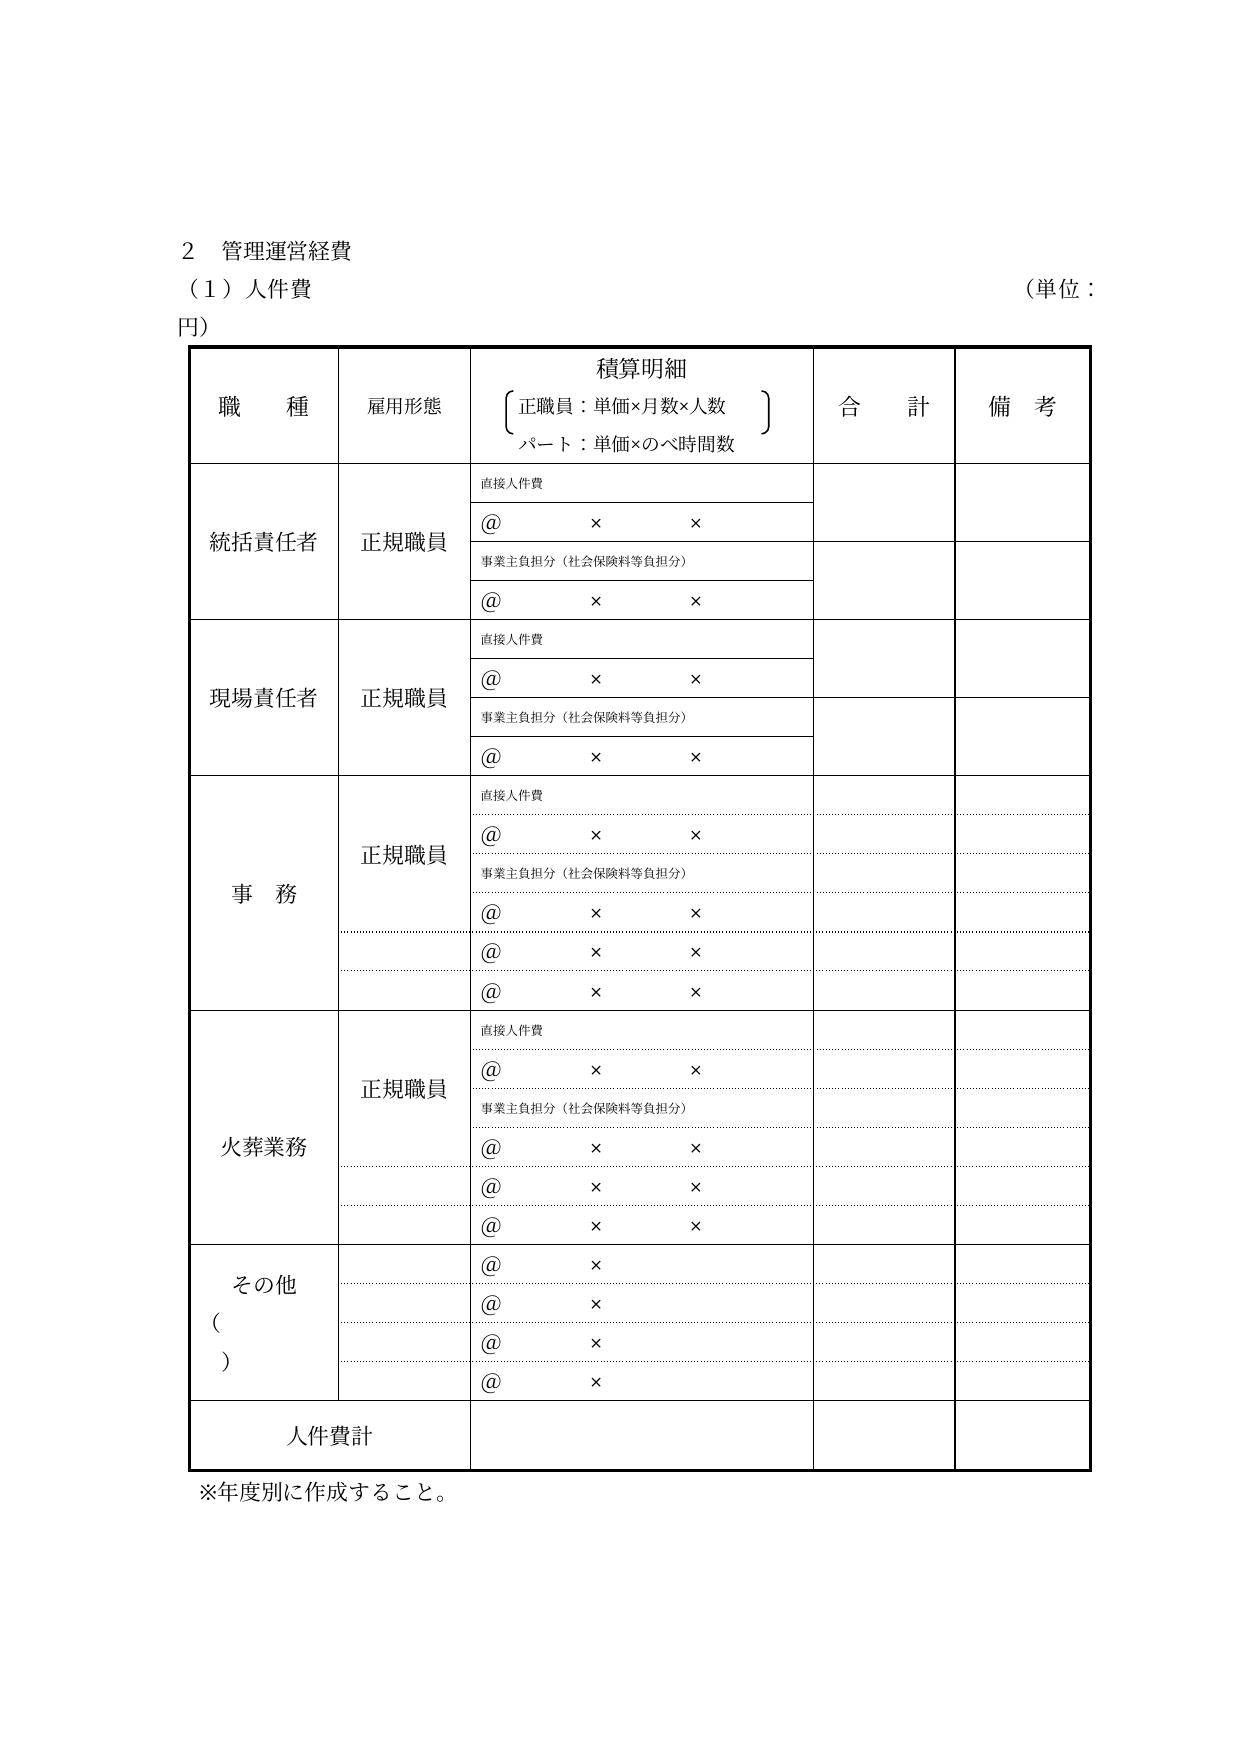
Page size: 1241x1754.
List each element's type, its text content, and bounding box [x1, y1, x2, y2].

table_cell [956, 1322, 1089, 1361]
table_cell 直接人件費 [471, 620, 813, 658]
table_cell [814, 1283, 954, 1322]
table_cell 統括責任者 [191, 464, 338, 619]
table_cell [956, 1401, 1089, 1469]
table_cell [339, 1322, 470, 1361]
table_cell 事業主負担分（社会保険料等負担分） [471, 542, 813, 580]
table_cell [956, 892, 1089, 931]
table_cell [339, 1166, 470, 1205]
table_cell [814, 853, 954, 892]
table_cell [814, 1127, 954, 1166]
table_cell [956, 1205, 1089, 1244]
table_cell ＠ × [471, 1245, 813, 1283]
table_cell [339, 1283, 470, 1322]
table_cell [814, 1088, 954, 1127]
table_cell [814, 1361, 954, 1400]
text ※年度別に作成すること。 [177, 1472, 1106, 1510]
table_cell ＠ × × [471, 659, 813, 697]
table_cell 火葬業務 [191, 1011, 338, 1244]
table_cell その他 （ ） [191, 1245, 338, 1400]
table_cell [956, 1127, 1089, 1166]
table_cell ＠ × [471, 1322, 813, 1361]
table_cell 直接人件費 [471, 1011, 813, 1048]
table_header 雇用形態 [339, 349, 470, 463]
table_cell [956, 620, 1089, 697]
table_cell [956, 853, 1089, 892]
table_cell [814, 1049, 954, 1088]
table_cell [956, 931, 1089, 970]
table_cell [814, 1245, 954, 1283]
table_cell 事 務 [191, 776, 338, 1009]
table_cell 事業主負担分（社会保険料等負担分） [471, 1088, 813, 1127]
table_cell ＠ × × [471, 1205, 813, 1244]
table_cell [956, 1283, 1089, 1322]
table_cell [814, 1166, 954, 1205]
table_cell 人件費計 [191, 1401, 470, 1469]
table_cell [956, 1088, 1089, 1127]
table_cell ＠ × × [471, 503, 813, 541]
table_cell [814, 892, 954, 931]
table_cell ＠ × × [471, 892, 813, 931]
table_cell [814, 542, 954, 619]
table_header 合 計 [814, 349, 954, 463]
table_cell 正規職員 [339, 464, 470, 619]
table_cell [814, 1205, 954, 1244]
table_cell [956, 698, 1089, 775]
table_cell [814, 1322, 954, 1361]
table_cell [814, 970, 954, 1009]
table_cell [956, 1245, 1089, 1283]
table_cell 正規職員 [339, 1011, 470, 1166]
table_cell [814, 620, 954, 697]
table_cell [814, 931, 954, 970]
table_cell [956, 970, 1089, 1009]
table_cell [814, 464, 954, 541]
table_cell [956, 814, 1089, 853]
table_header 職 種 [191, 349, 338, 463]
table_cell [956, 776, 1089, 814]
table_cell ＠ × × [471, 970, 813, 1009]
table_cell [956, 1361, 1089, 1400]
table_cell [339, 1361, 470, 1400]
table_cell ＠ × × [471, 737, 813, 775]
table_header 備 考 [956, 349, 1089, 463]
table_cell ＠ × × [471, 814, 813, 853]
table_cell [814, 698, 954, 775]
table_cell 正規職員 [339, 620, 470, 775]
text （１）人件費 （単位：円） [177, 269, 1106, 345]
table_cell [814, 1011, 954, 1048]
table_cell 事業主負担分（社会保険料等負担分） [471, 698, 813, 736]
table_cell ＠ × × [471, 581, 813, 619]
table_cell [339, 1245, 470, 1283]
table_cell 直接人件費 [471, 776, 813, 814]
table_cell [956, 1166, 1089, 1205]
table_cell 現場責任者 [191, 620, 338, 775]
table_cell [339, 970, 470, 1009]
table_cell [339, 931, 470, 970]
table_cell ＠ × [471, 1361, 813, 1400]
table_cell [471, 1401, 813, 1469]
table_cell ＠ × [471, 1283, 813, 1322]
text ２ 管理運営経費 [177, 231, 1106, 269]
table_header 積算明細 正職員：単価×月数×人数 パート：単価×のべ時間数 [471, 349, 813, 463]
table_cell [956, 1049, 1089, 1088]
table_cell [956, 1011, 1089, 1048]
table_cell 事業主負担分（社会保険料等負担分） [471, 853, 813, 892]
table_cell 直接人件費 [471, 464, 813, 502]
table_cell ＠ × × [471, 931, 813, 970]
table_cell 正規職員 [339, 776, 470, 931]
table_cell [814, 776, 954, 814]
table_cell [339, 1205, 470, 1244]
table_cell ＠ × × [471, 1049, 813, 1088]
table_cell [956, 542, 1089, 619]
table_cell [814, 1401, 954, 1469]
table_cell [956, 464, 1089, 541]
table_cell ＠ × × [471, 1166, 813, 1205]
table_cell ＠ × × [471, 1127, 813, 1166]
table_cell [814, 814, 954, 853]
